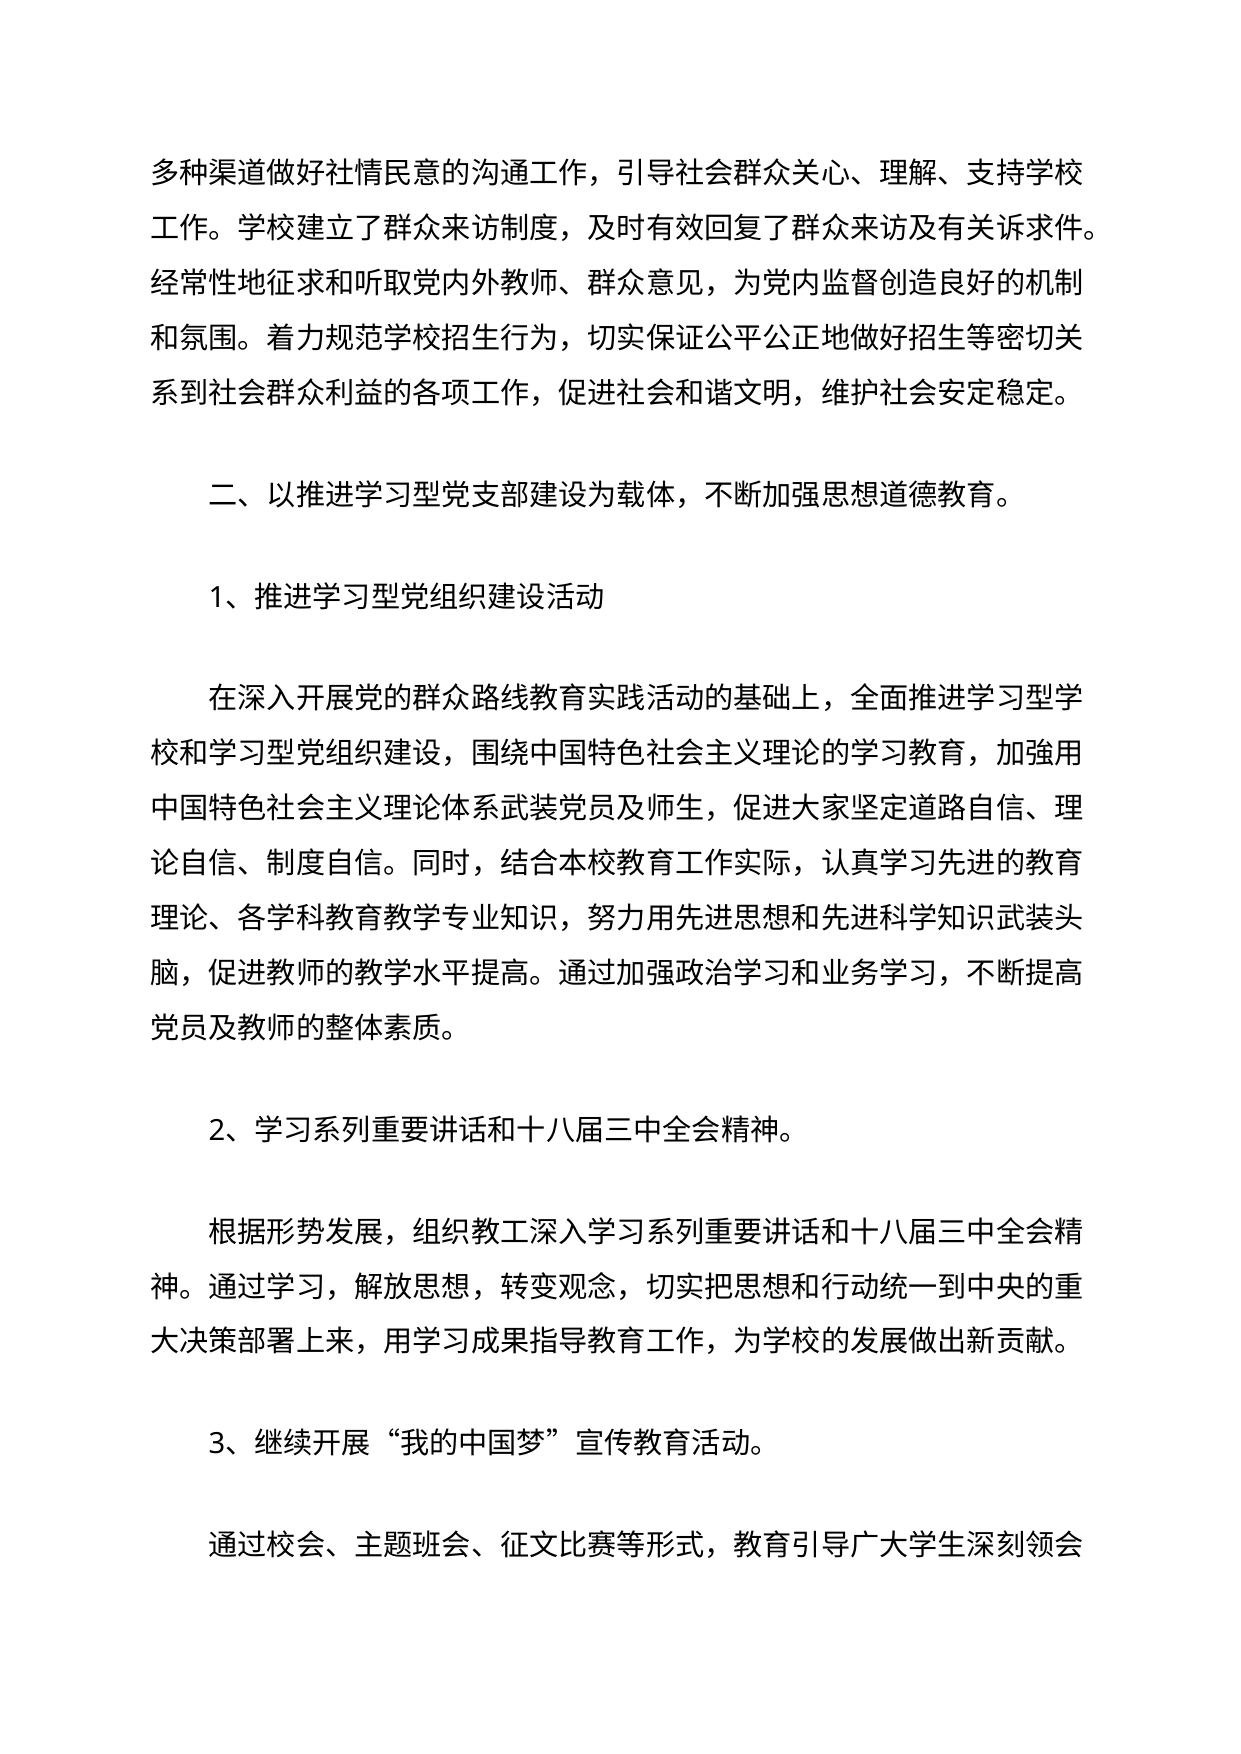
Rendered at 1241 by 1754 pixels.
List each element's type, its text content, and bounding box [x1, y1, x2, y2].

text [150, 150, 1090, 412]
text 2、学习系列重要讲话和十八届三中全会精神。 [150, 1106, 1090, 1149]
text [150, 1522, 1090, 1564]
text 二、以推进学习型党支部建设为载体，不断加强思想道德教育。 [150, 471, 1090, 514]
text 1、推进学习型党组织建设活动 [150, 573, 1090, 616]
text 3、继续开展“我的中国梦”宣传教育活动。 [150, 1420, 1090, 1462]
text 根据形势发展，组织教工深入学习系列重要讲话和十八届三中全会精神。通过学习，解放思想，转变观念，切实把思想和行动统一到中央的重大决策部署上来，用学习成果指导教育工作，为学校的发展做出新贡献。 [150, 1208, 1090, 1360]
text 在深入开展党的群众路线教育实践活动的基础上，全面推进学习型学校和学习型党组织建设，围绕中国特色社会主义理论的学习教育，加強用中国特色社会主义理论体系武装党员及师生，促进大家坚定道路自信、理论自信、制度自信。同时，结合本校教育工作实际，认真学习先进的教育理论、各学科教育教学专业知识，努力用先进思想和先进科学知识武装头脑，促进教师的教学水平提高。通过加强政治学习和业务学习，不断提高党员及教师的整体素质。 [150, 675, 1090, 1047]
